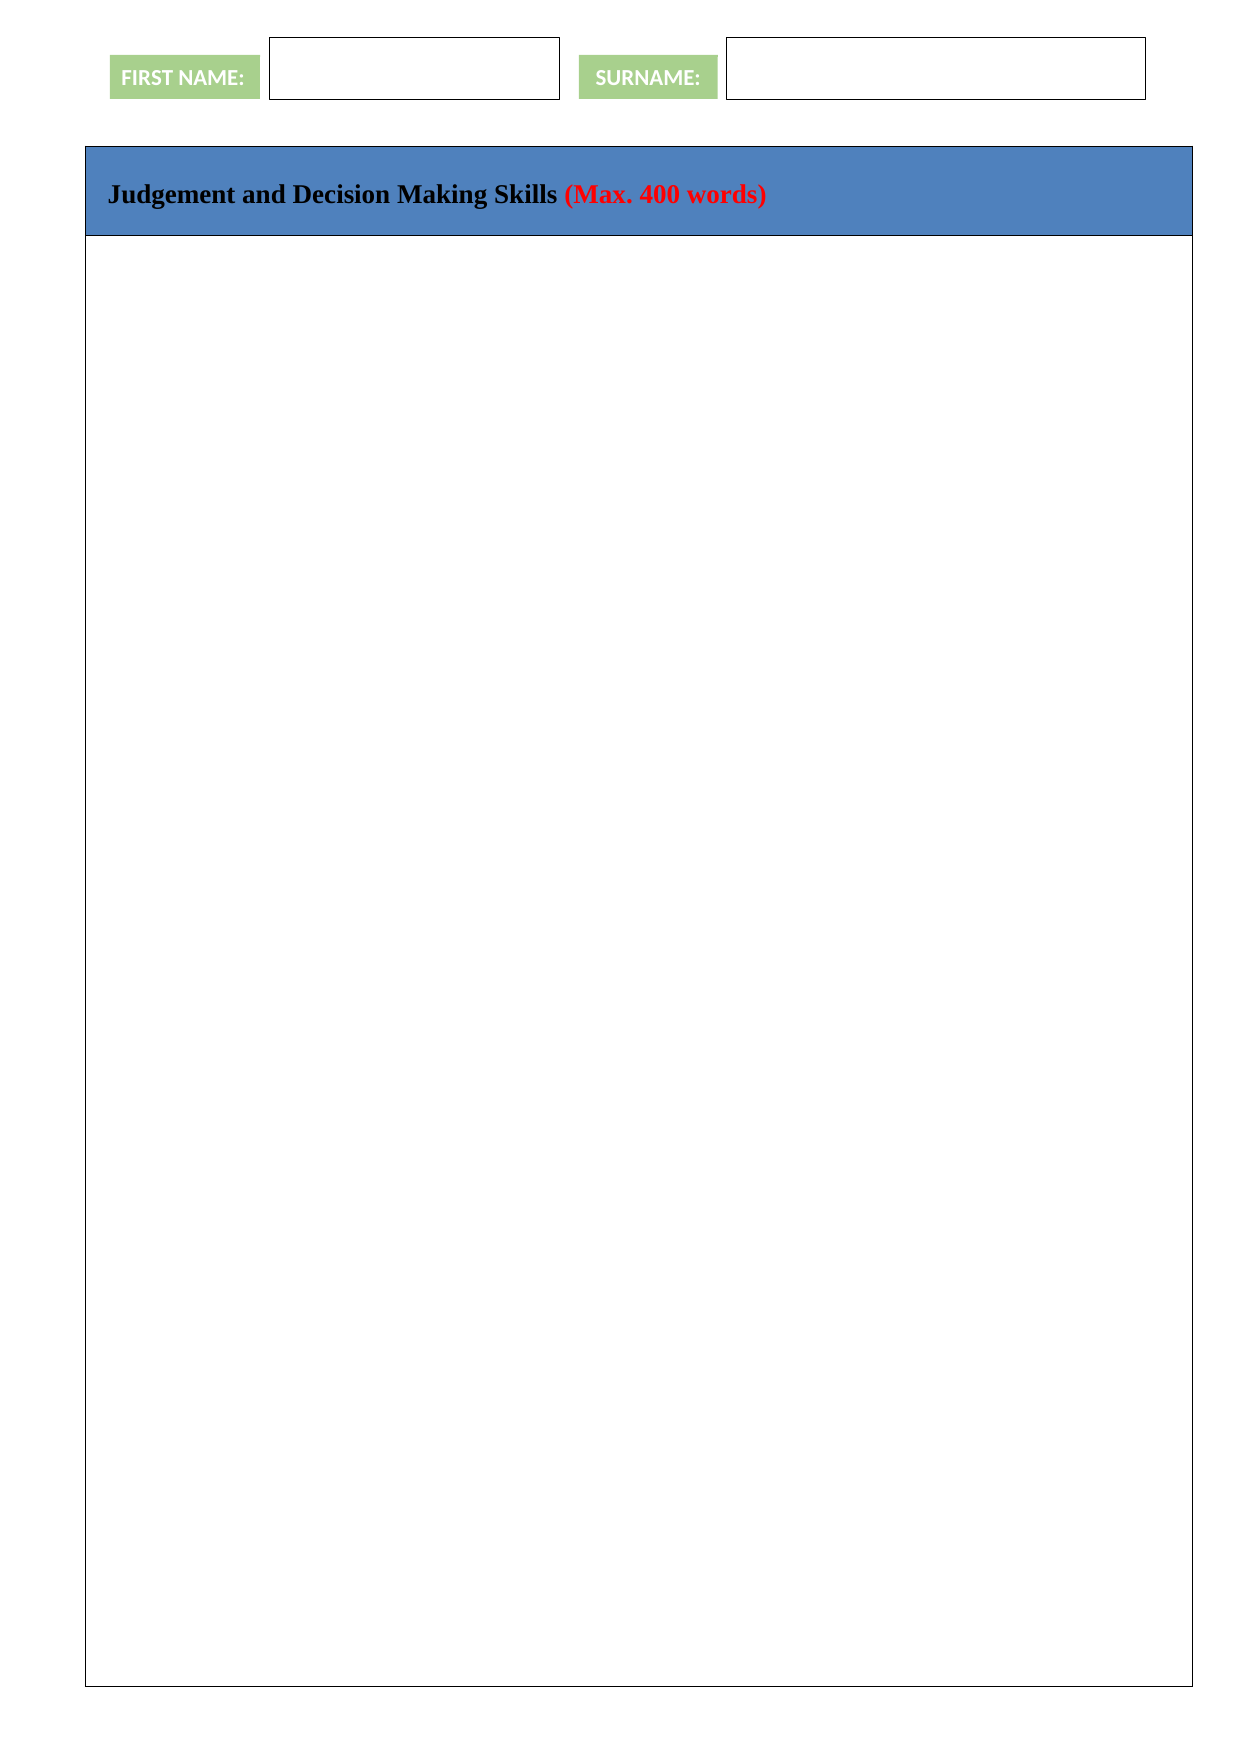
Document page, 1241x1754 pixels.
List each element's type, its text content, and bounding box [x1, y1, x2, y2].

table_header Judgement and Decision Making Skills (Max. 400 words) [86, 147, 1192, 235]
table_cell [86, 236, 1192, 1686]
